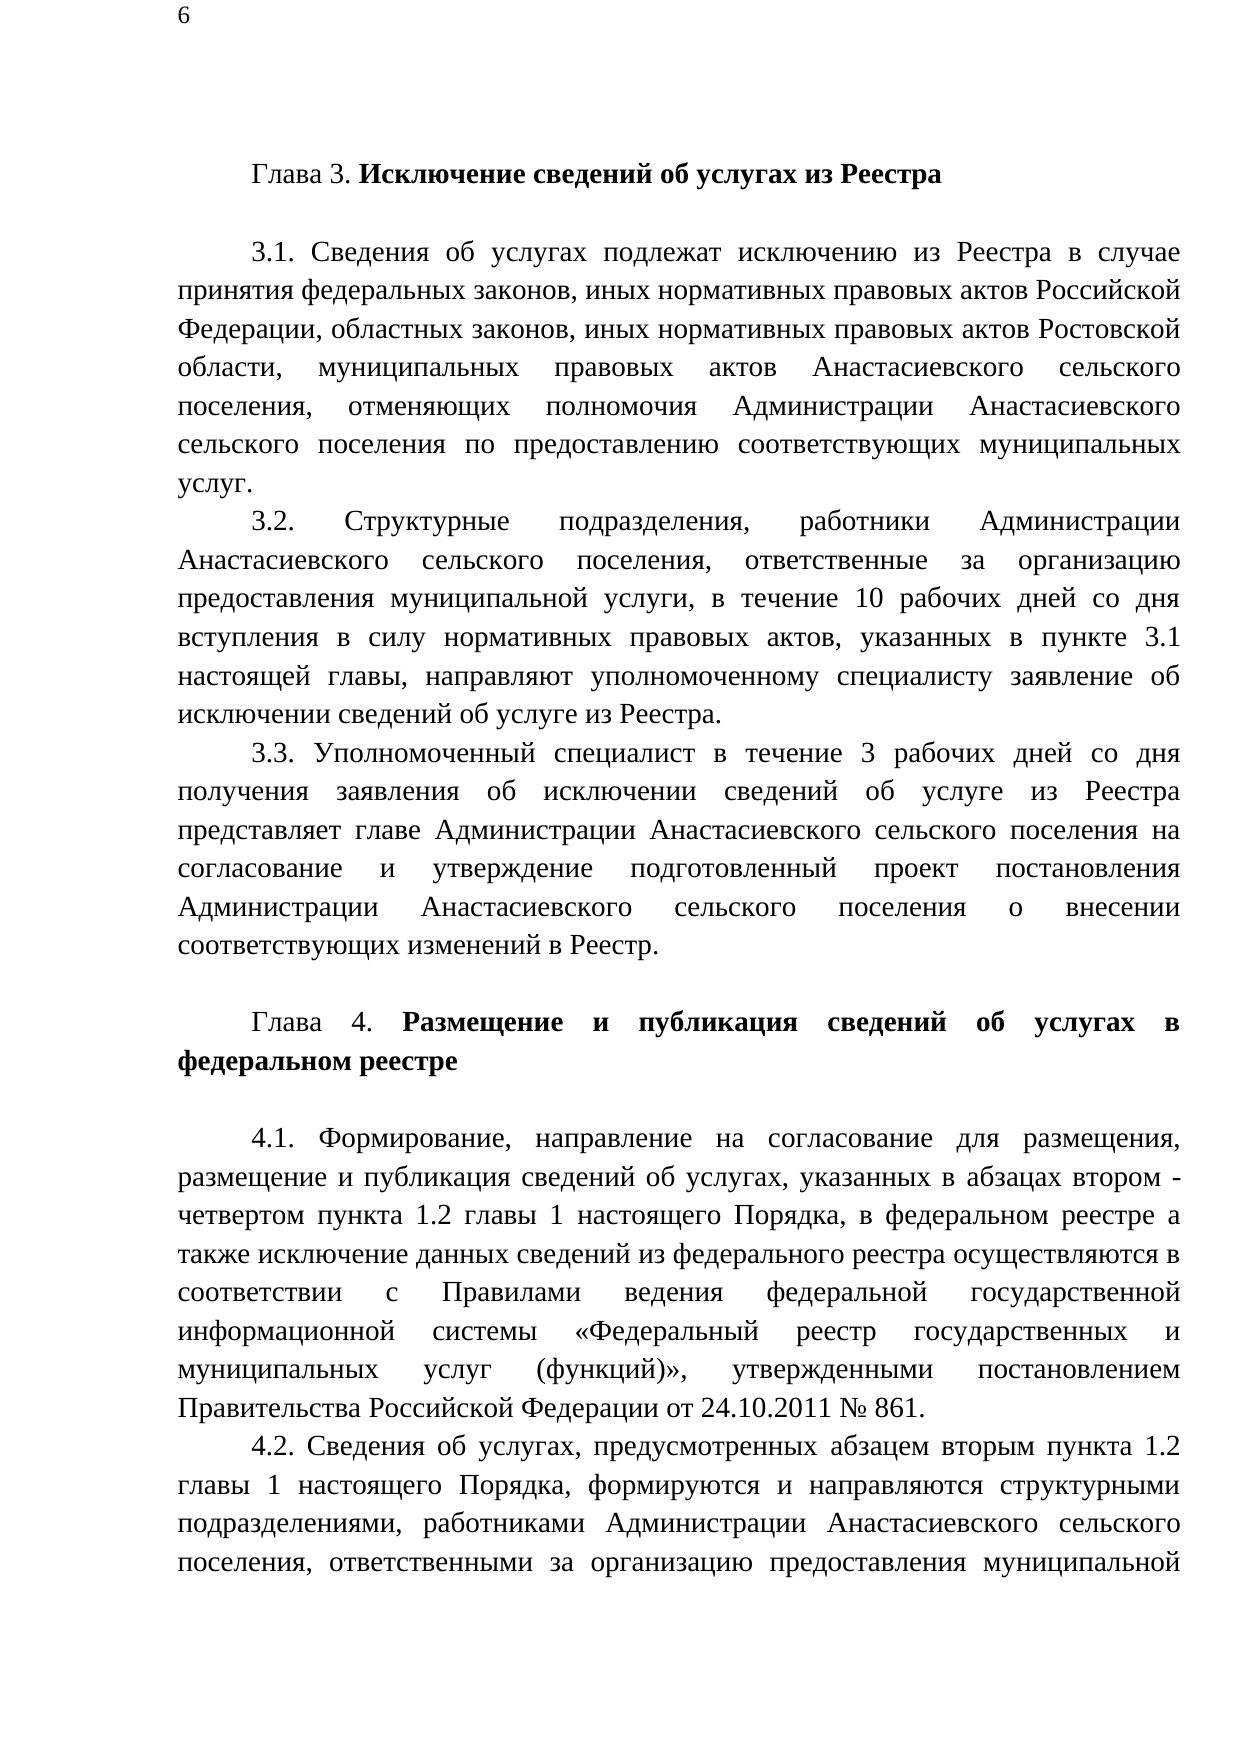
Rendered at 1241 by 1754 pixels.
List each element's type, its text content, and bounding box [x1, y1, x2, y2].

text 3.2. Структурные подразделения, работники Администрации Анастасиевского сельского поселения, ответственные за организацию предоставления муниципальной услуги, в течение 10 рабочих дней со дня вступления в силу нормативных правовых актов, указанных в пункте 3.1 настоящей главы, направляют уполномоченному специалисту заявление об исключении сведений об услуге из Реестра. [177, 503, 1181, 730]
text Глава 3. Исключение сведений об услугах из Реестра [177, 157, 1181, 190]
text Глава 4. Размещение и публикация сведений об услугах в федеральном реестре [177, 1004, 1181, 1077]
text 4.1. Формирование, направление на согласование для размещения, размещение и публикация сведений об услугах, указанных в абзацах втором - четвертом пункта 1.2 главы 1 настоящего Порядка, в федеральном реестре а также исключение данных сведений из федерального реестра осуществляются в соответствии с Правилами ведения федеральной государственной информационной системы «Федеральный реестр государственных и муниципальных услуг (функций)», утвержденными постановлением Правительства Российской Федерации от 24.10.2011 № 861. [177, 1120, 1181, 1423]
text 3.1. Сведения об услугах подлежат исключению из Реестра в случае принятия федеральных законов, иных нормативных правовых актов Российской Федерации, областных законов, иных нормативных правовых актов Ростовской области, муниципальных правовых актов Анастасиевского сельского поселения, отменяющих полномочия Администрации Анастасиевского сельского поселения по предоставлению соответствующих муниципальных услуг. [177, 234, 1181, 498]
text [177, 1428, 1181, 1578]
text 3.3. Уполномоченный специалист в течение 3 рабочих дней со дня получения заявления об исключении сведений об услуге из Реестра представляет главе Администрации Анастасиевского сельского поселения на согласование и утверждение подготовленный проект постановления Администрации Анастасиевского сельского поселения о внесении соответствующих изменений в Реестр. [177, 735, 1181, 961]
